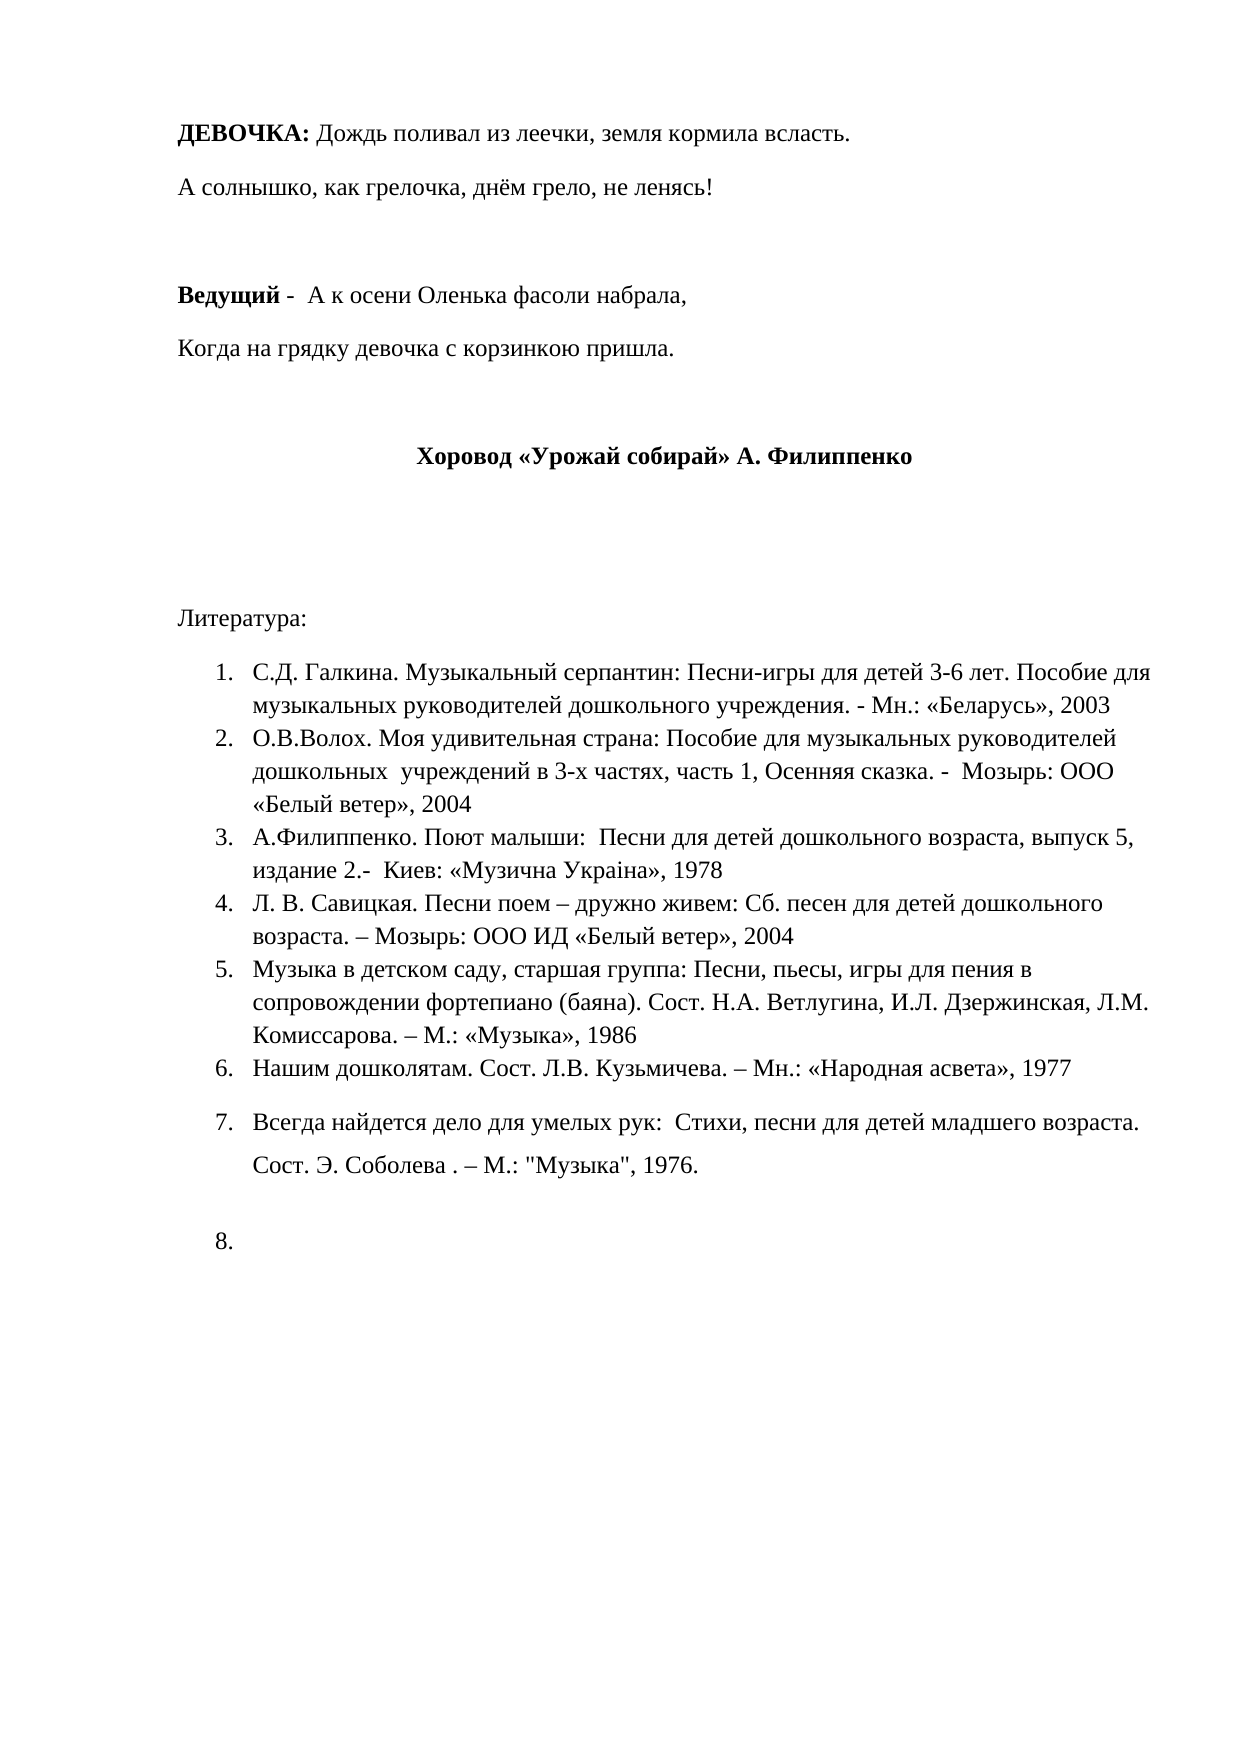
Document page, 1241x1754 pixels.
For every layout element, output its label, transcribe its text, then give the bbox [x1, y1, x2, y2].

text А солнышко, как грелочка, днём грело, не ленясь! [177, 172, 1152, 201]
list Музыка в детском саду, старшая группа: Песни, пьесы, игры для пения в сопровождении фортепиано (баяна). Сост. Н.А. Ветлугина, И.Л. Дзержинская, Л.М. Комиссарова. – М.: «Музыка», 1986 [215, 954, 1152, 1049]
list С.Д. Галкина. Музыкальный серпантин: Песни-игры для детей 3-6 лет. Пособие для музыкальных руководителей дошкольного учреждения. - Мн.: «Беларусь», 2003 [215, 657, 1152, 718]
list Всегда найдется дело для умелых рук: Стихи, песни для детей младшего возраста. Сост. Э. Соболева . – М.: "Музыка", 1976. [215, 1107, 1152, 1179]
list Л. В. Савицкая. Песни поем – дружно живем: Сб. песен для детей дошкольного возраста. – Мозырь: ООО ИД «Белый ветер», 2004 [215, 888, 1152, 949]
text ДЕВОЧКА: Дождь поливал из леечки, земля кормила всласть. [177, 118, 1152, 147]
text Хоровод «Урожай собирай» А. Филиппенко [177, 441, 1152, 470]
list А.Филиппенко. Поют малыши: Песни для детей дошкольного возраста, выпуск 5, издание 2.- Киев: «Музична Украiна», 1978 [215, 822, 1152, 883]
list Нашим дошколятам. Сост. Л.В. Кузьмичева. – Мн.: «Народная асвета», 1977 [215, 1053, 1152, 1082]
text Ведущий - А к осени Оленька фасоли набрала, [177, 280, 1152, 308]
text Когда на грядку девочка с корзинкою пришла. [177, 333, 1152, 362]
text Литература: [177, 603, 1152, 632]
list О.В.Волох. Моя удивительная страна: Пособие для музыкальных руководителей дошкольных учреждений в 3-х частях, часть 1, Осенняя сказка. - Мозырь: ООО «Белый ветер», 2004 [215, 723, 1152, 817]
